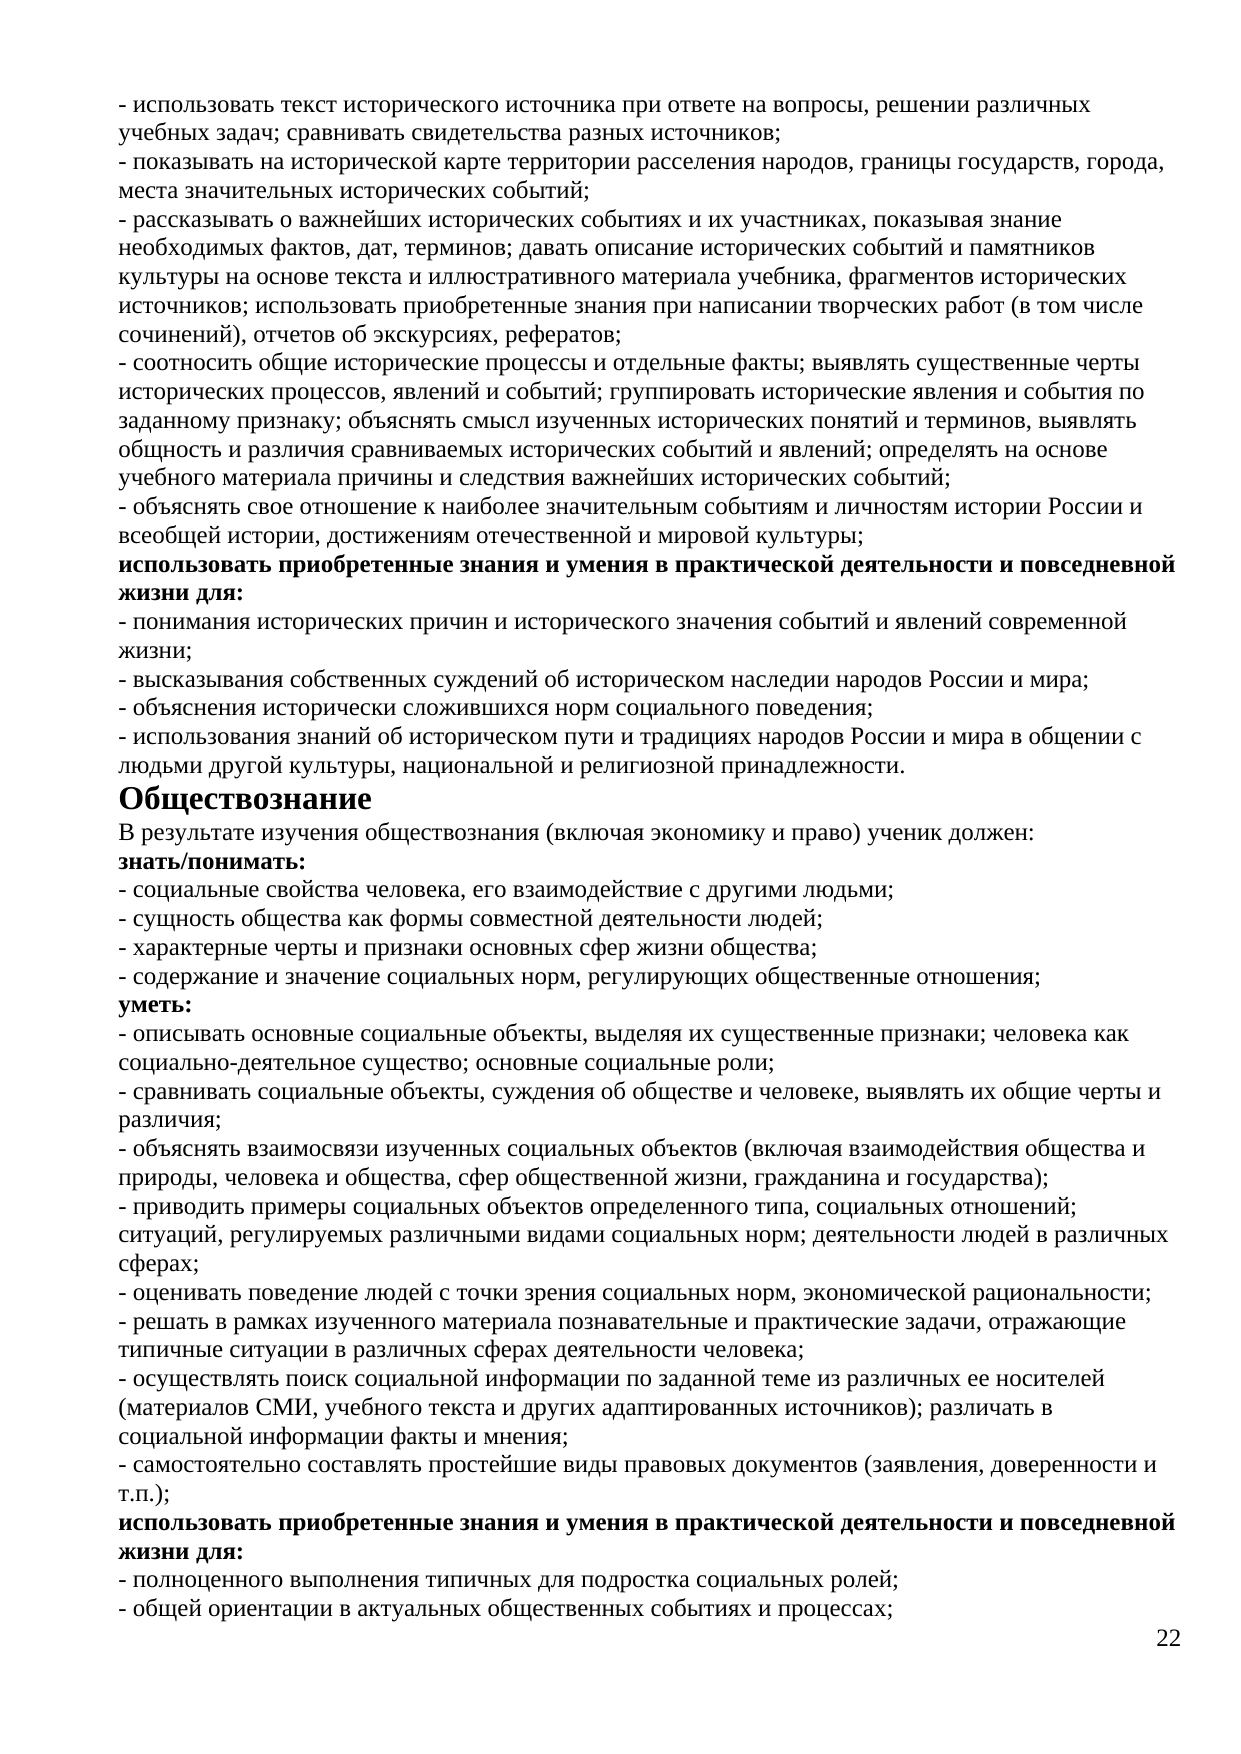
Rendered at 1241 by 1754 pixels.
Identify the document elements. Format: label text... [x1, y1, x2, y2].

text знать/понимать: [118, 846, 1181, 874]
text уметь: [118, 989, 1181, 1018]
text - высказывания собственных суждений об историческом наследии народов России и мира; [118, 664, 1181, 692]
text - показывать на исторической карте территории расселения народов, границы государств, города, места значительных исторических событий; [118, 146, 1181, 204]
text - самостоятельно составлять простейшие виды правовых документов (заявления, доверенности и т.п.); [118, 1449, 1181, 1507]
text - соотносить общие исторические процессы и отдельные факты; выявлять существенные черты исторических процессов, явлений и событий; группировать исторические явления и события по заданному признаку; объяснять смысл изученных исторических понятий и терминов, выявлять общность и различия сравниваемых исторических событий и явлений; определять на основе учебного материала причины и следствия важнейших исторических событий; [118, 347, 1181, 491]
text - оценивать поведение людей с точки зрения социальных норм, экономической рациональности; [118, 1277, 1181, 1306]
text использовать приобретенные знания и умения в практической деятельности и повседневной жизни для: [118, 1507, 1181, 1564]
text - полноценного выполнения типичных для подростка социальных ролей; [118, 1564, 1181, 1593]
text - социальные свойства человека, его взаимодействие с другими людьми; [118, 874, 1181, 903]
text - рассказывать о важнейших исторических событиях и их участниках, показывая знание необходимых фактов, дат, терминов; давать описание исторических событий и памятников культуры на основе текста и иллюстративного материала учебника, фрагментов исторических источников; использовать приобретенные знания при написании творческих работ (в том числе сочинений), отчетов об экскурсиях, рефератов; [118, 204, 1181, 347]
text - описывать основные социальные объекты, выделяя их существенные признаки; человека как социально-деятельное существо; основные социальные роли; [118, 1018, 1181, 1076]
text Обществознание [118, 779, 1181, 817]
text - общей ориентации в актуальных общественных событиях и процессах; [118, 1593, 1181, 1622]
text - содержание и значение социальных норм, регулирующих общественные отношения; [118, 961, 1181, 989]
text - сущность общества как формы совместной деятельности людей; [118, 903, 1181, 932]
text - решать в рамках изученного материала познавательные и практические задачи, отражающие типичные ситуации в различных сферах деятельности человека; [118, 1306, 1181, 1363]
text - сравнивать социальные объекты, суждения об обществе и человеке, выявлять их общие черты и различия; [118, 1076, 1181, 1133]
text - понимания исторических причин и исторического значения событий и явлений современной жизни; [118, 606, 1181, 664]
text - объяснения исторически сложившихся норм социального поведения; [118, 692, 1181, 721]
text - приводить примеры социальных объектов определенного типа, социальных отношений; ситуаций, регулируемых различными видами социальных норм; деятельности людей в различных сферах; [118, 1191, 1181, 1277]
text - объяснять взаимосвязи изученных социальных объектов (включая взаимодействия общества и природы, человека и общества, сфер общественной жизни, гражданина и государства); [118, 1133, 1181, 1191]
text - осуществлять поиск социальной информации по заданной теме из различных ее носителей (материалов СМИ, учебного текста и других адаптированных источников); различать в социальной информации факты и мнения; [118, 1363, 1181, 1449]
text - объяснять свое отношение к наиболее значительным событиям и личностям истории России и всеобщей истории, достижениям отечественной и мировой культуры; [118, 491, 1181, 549]
text - характерные черты и признаки основных сфер жизни общества; [118, 932, 1181, 961]
text - использовать текст исторического источника при ответе на вопросы, решении различных учебных задач; сравнивать свидетельства разных источников; [118, 89, 1181, 146]
text - использования знаний об историческом пути и традициях народов России и мира в общении с людьми другой культуры, национальной и религиозной принадлежности. [118, 721, 1181, 779]
text использовать приобретенные знания и умения в практической деятельности и повседневной жизни для: [118, 549, 1181, 606]
text В результате изучения обществознания (включая экономику и право) ученик должен: [118, 817, 1181, 846]
